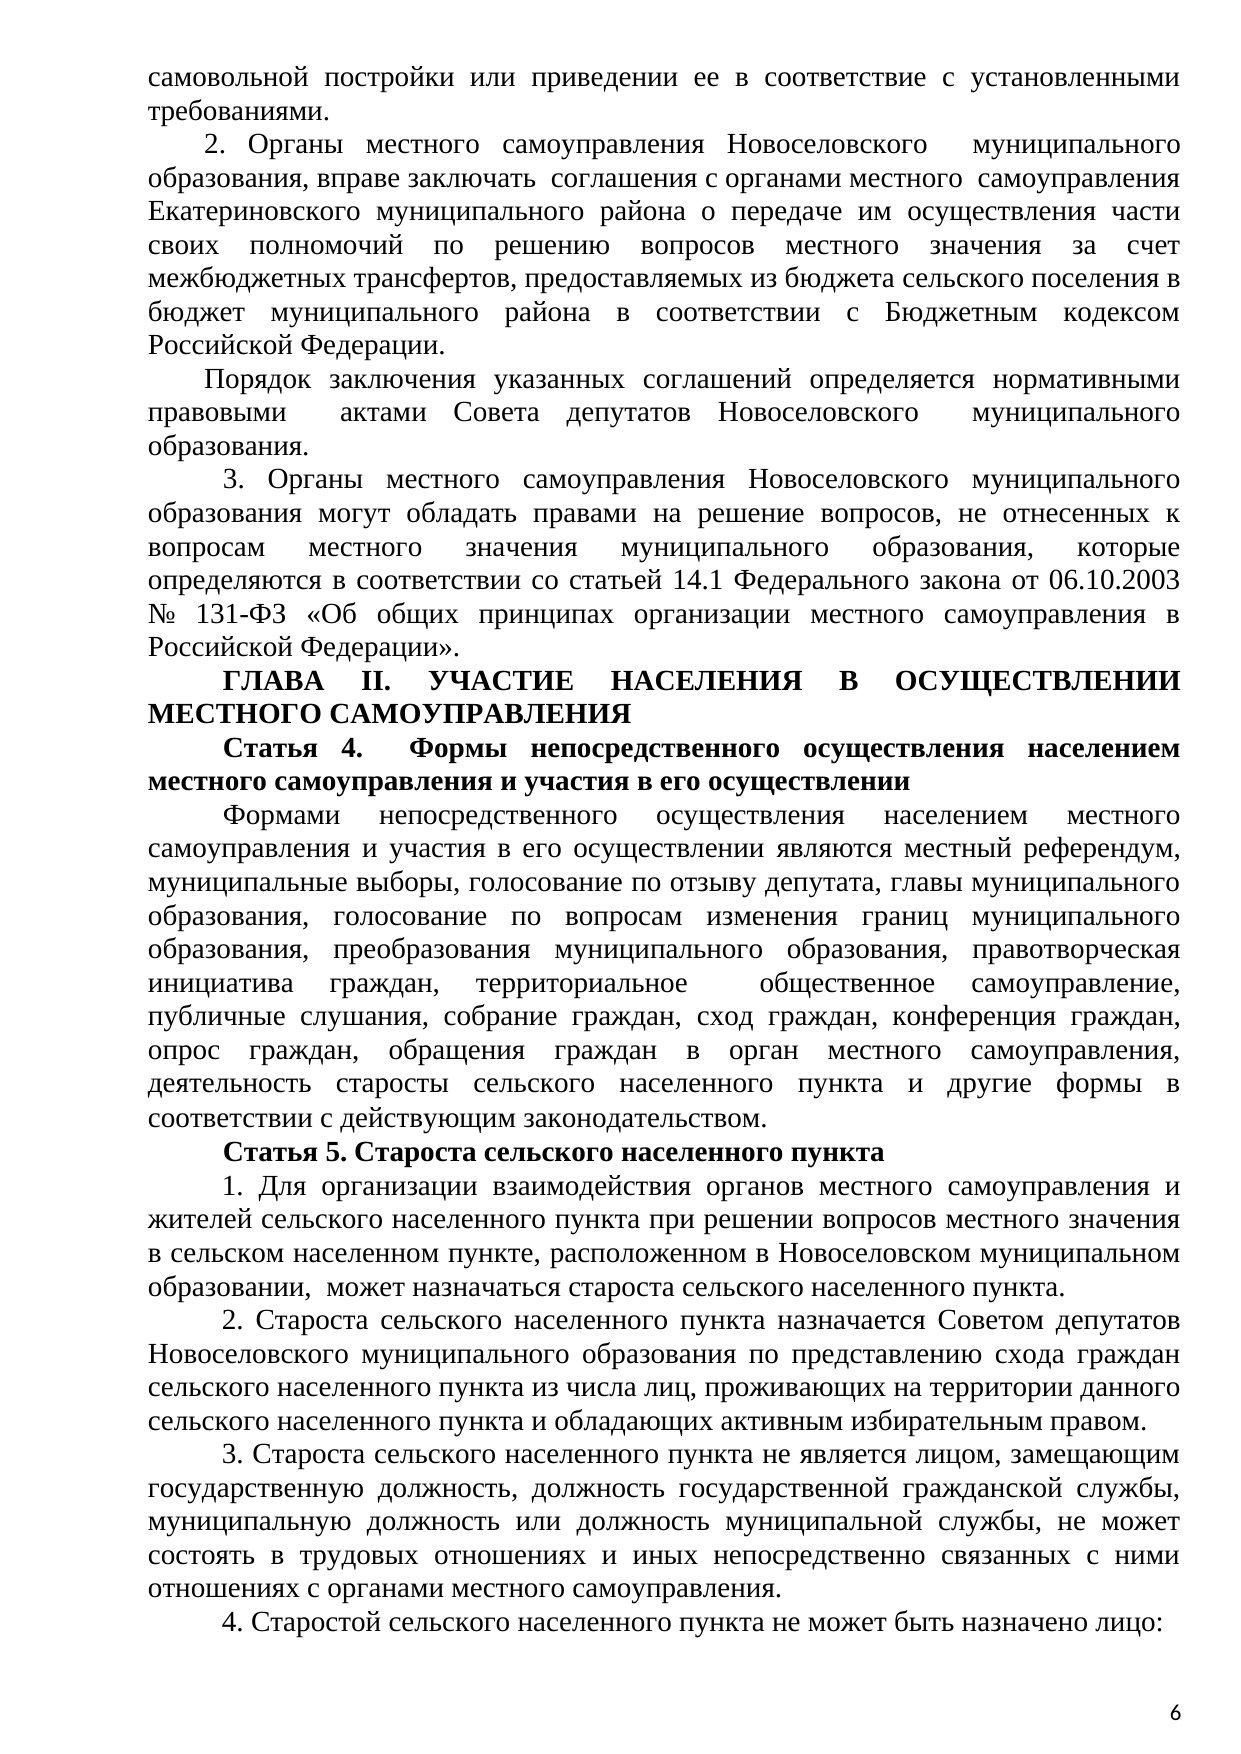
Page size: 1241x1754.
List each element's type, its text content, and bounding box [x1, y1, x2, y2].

text 3. Органы местного самоуправления Новоселовского муниципального образования могут обладать правами на решение вопросов, не отнесенных к вопросам местного значения муниципального образования, которые определяются в соответствии со статьей 14.1 Федерального закона от 06.10.2003 № 131-ФЗ «Об общих принципах организации местного самоуправления в Российской Федерации». [148, 462, 1181, 663]
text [148, 59, 1181, 126]
text 2. Староста сельского населенного пункта назначается Советом депутатов Новоселовского муниципального образования по представлению схода граждан сельского населенного пункта из числа лиц, проживающих на территории данного сельского населенного пункта и обладающих активным избирательным правом. [148, 1302, 1181, 1436]
text Формами непосредственного осуществления населением местного самоуправления и участия в его осуществлении являются местный референдум, муниципальные выборы, голосование по отзыву депутата, главы муниципального образования, голосование по вопросам изменения границ муниципального образования, преобразования муниципального образования, правотворческая инициатива граждан, территориальное общественное самоуправление, публичные слушания, собрание граждан, сход граждан, конференция граждан, опрос граждан, обращения граждан в орган местного самоуправления, деятельность старосты сельского населенного пункта и другие формы в соответствии с действующим законодательством. [148, 797, 1181, 1134]
text Статья 4. Формы непосредственного осуществления населением местного самоуправления и участия в его осуществлении [148, 730, 1181, 797]
text 3. Староста сельского населенного пункта не является лицом, замещающим государственную должность, должность государственной гражданской службы, муниципальную должность или должность муниципальной службы, не может состоять в трудовых отношениях и иных непосредственно связанных с ними отношениях с органами местного самоуправления. [148, 1436, 1181, 1604]
text Статья 5. Староста сельского населенного пункта [148, 1134, 1181, 1168]
text 4. Старостой сельского населенного пункта не может быть назначено лицо: [148, 1604, 1181, 1638]
text Порядок заключения указанных соглашений определяется нормативными правовыми актами Совета депутатов Новоселовского муниципального образования. [148, 361, 1181, 462]
text 1. Для организации взаимодействия органов местного самоуправления и жителей сельского населенного пункта при решении вопросов местного значения в сельском населенном пункте, расположенном в Новоселовском муниципальном образовании, может назначаться староста сельского населенного пункта. [148, 1168, 1181, 1302]
subtitle ГЛАВА II. Участие населения в осуществлении местного самоуправления [148, 663, 1181, 730]
text 2. Органы местного самоуправления Новоселовского муниципального образования, вправе заключать соглашения с органами местного самоуправления Екатериновского муниципального района о передаче им осуществления части своих полномочий по решению вопросов местного значения за счет межбюджетных трансфертов, предоставляемых из бюджета сельского поселения в бюджет муниципального района в соответствии с Бюджетным кодексом Российской Федерации. [148, 126, 1181, 361]
